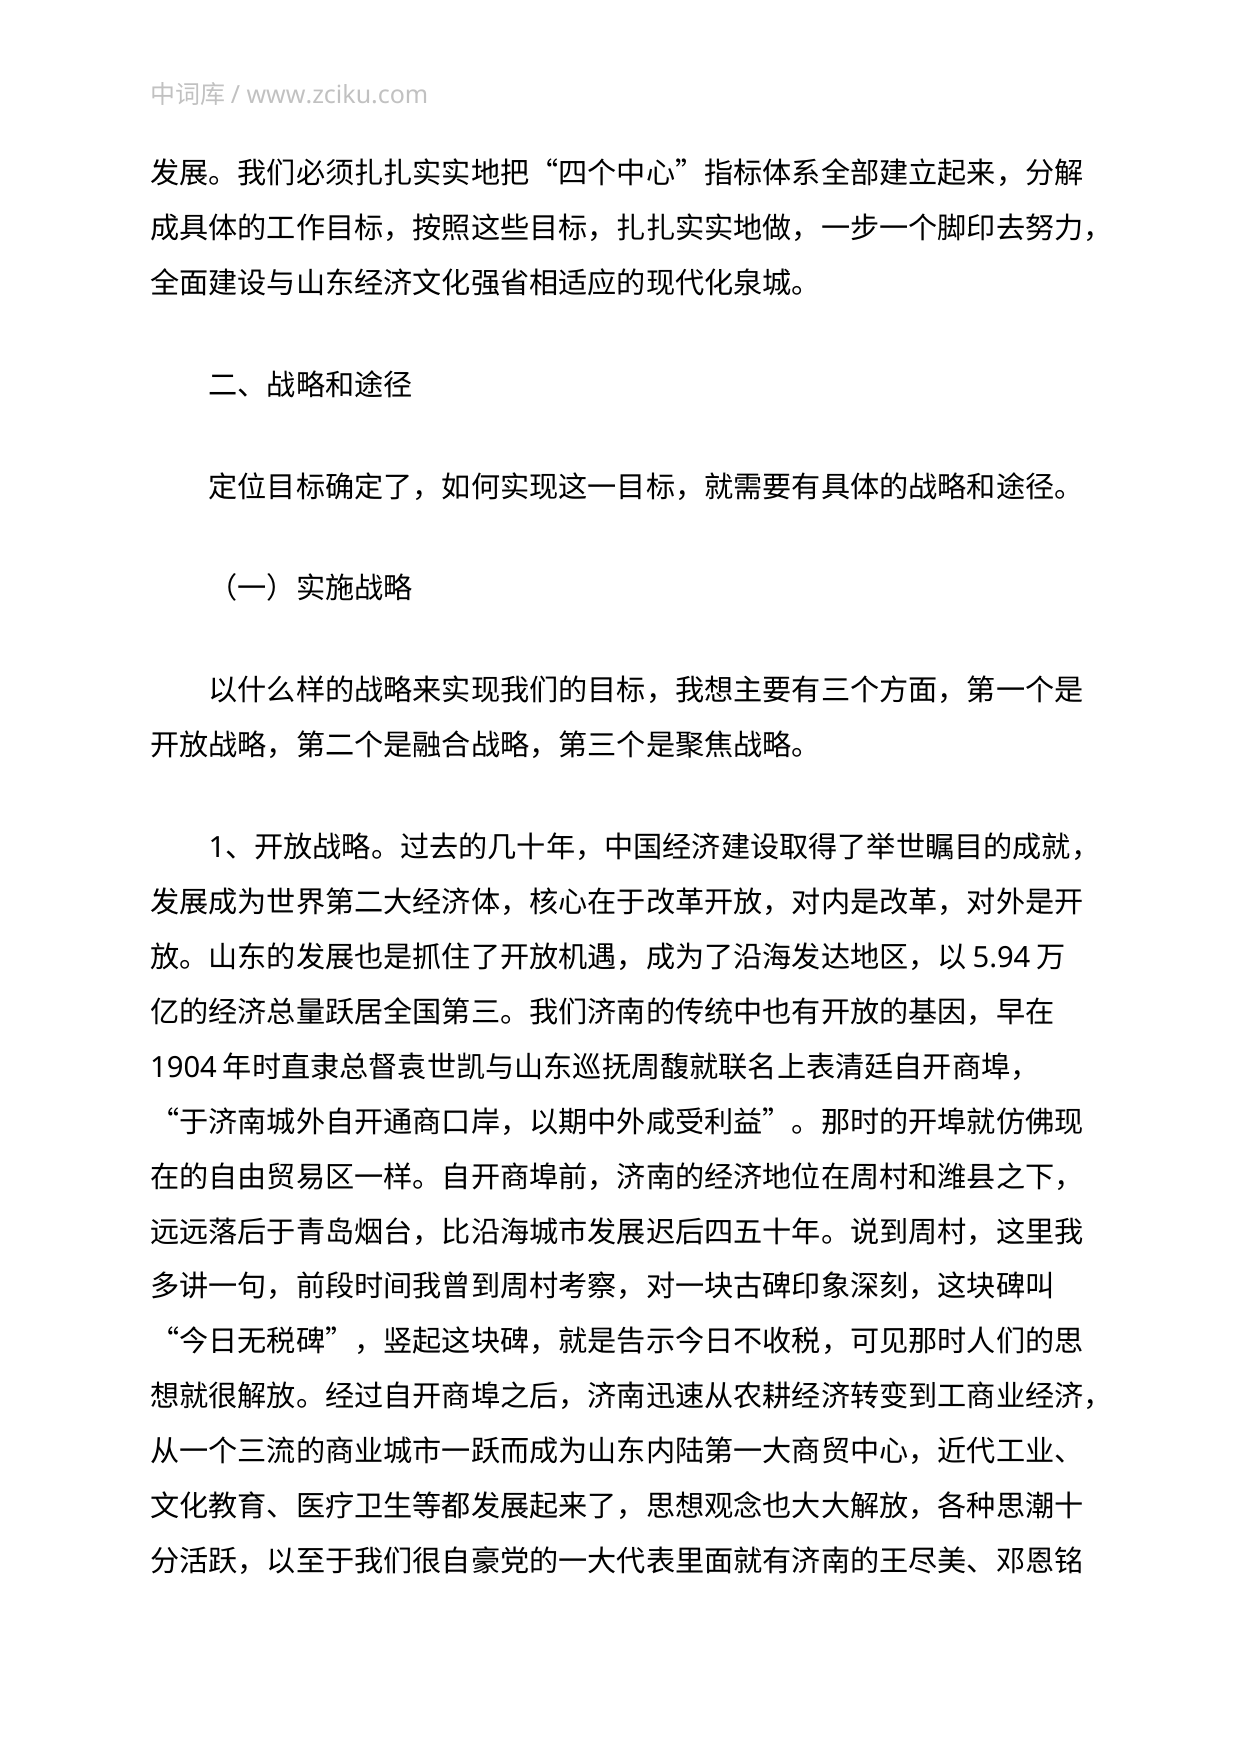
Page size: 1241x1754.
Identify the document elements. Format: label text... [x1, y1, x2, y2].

text 以什么样的战略来实现我们的目标，我想主要有三个方面，第一个是开放战略，第二个是融合战略，第三个是聚焦战略。 [150, 667, 1090, 764]
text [150, 823, 1090, 1580]
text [150, 150, 1090, 302]
text 定位目标确定了，如何实现这一目标，就需要有具体的战略和途径。 [150, 463, 1090, 506]
text （一）实施战略 [150, 565, 1090, 607]
text 二、战略和途径 [150, 362, 1090, 404]
